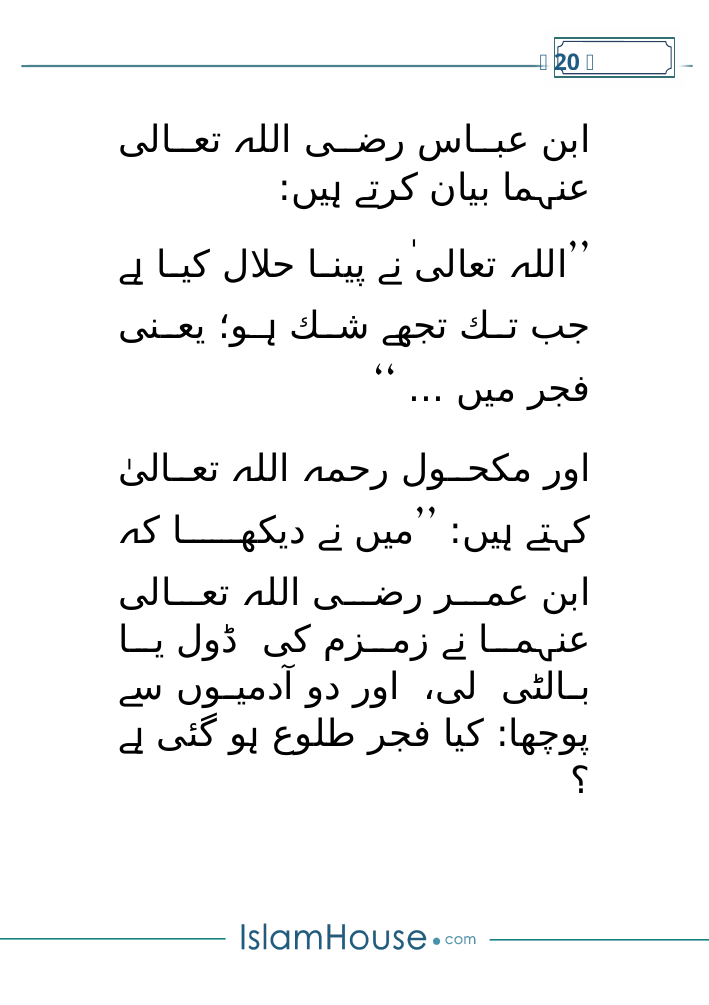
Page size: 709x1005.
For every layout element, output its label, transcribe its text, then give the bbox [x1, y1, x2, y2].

text ’’اللہ تعالىٰ نے پينا حلال كيا ہے جب تك تجھے شك ہو؛ يعنى فجر ميں ... ‘‘ [118, 229, 591, 424]
picture [0, 918, 226, 955]
picture [233, 919, 709, 956]
text ابن عباس رضى اللہ تعالى عنہما بيان کرتے ہيں: [118, 118, 591, 209]
text اور مكحول رحمہ اللہ تعالىٰ كہتے ہيں: ’’ميں نے ديكھا كہ ابن عمر رضى اللہ تعالى عنہما نے زمزم کی ڈول یا بالٹی لی، اور دو آدميوں سے پوچھا: كيا فجر طلوع ہو گئى ہے ؟ [118, 446, 591, 802]
